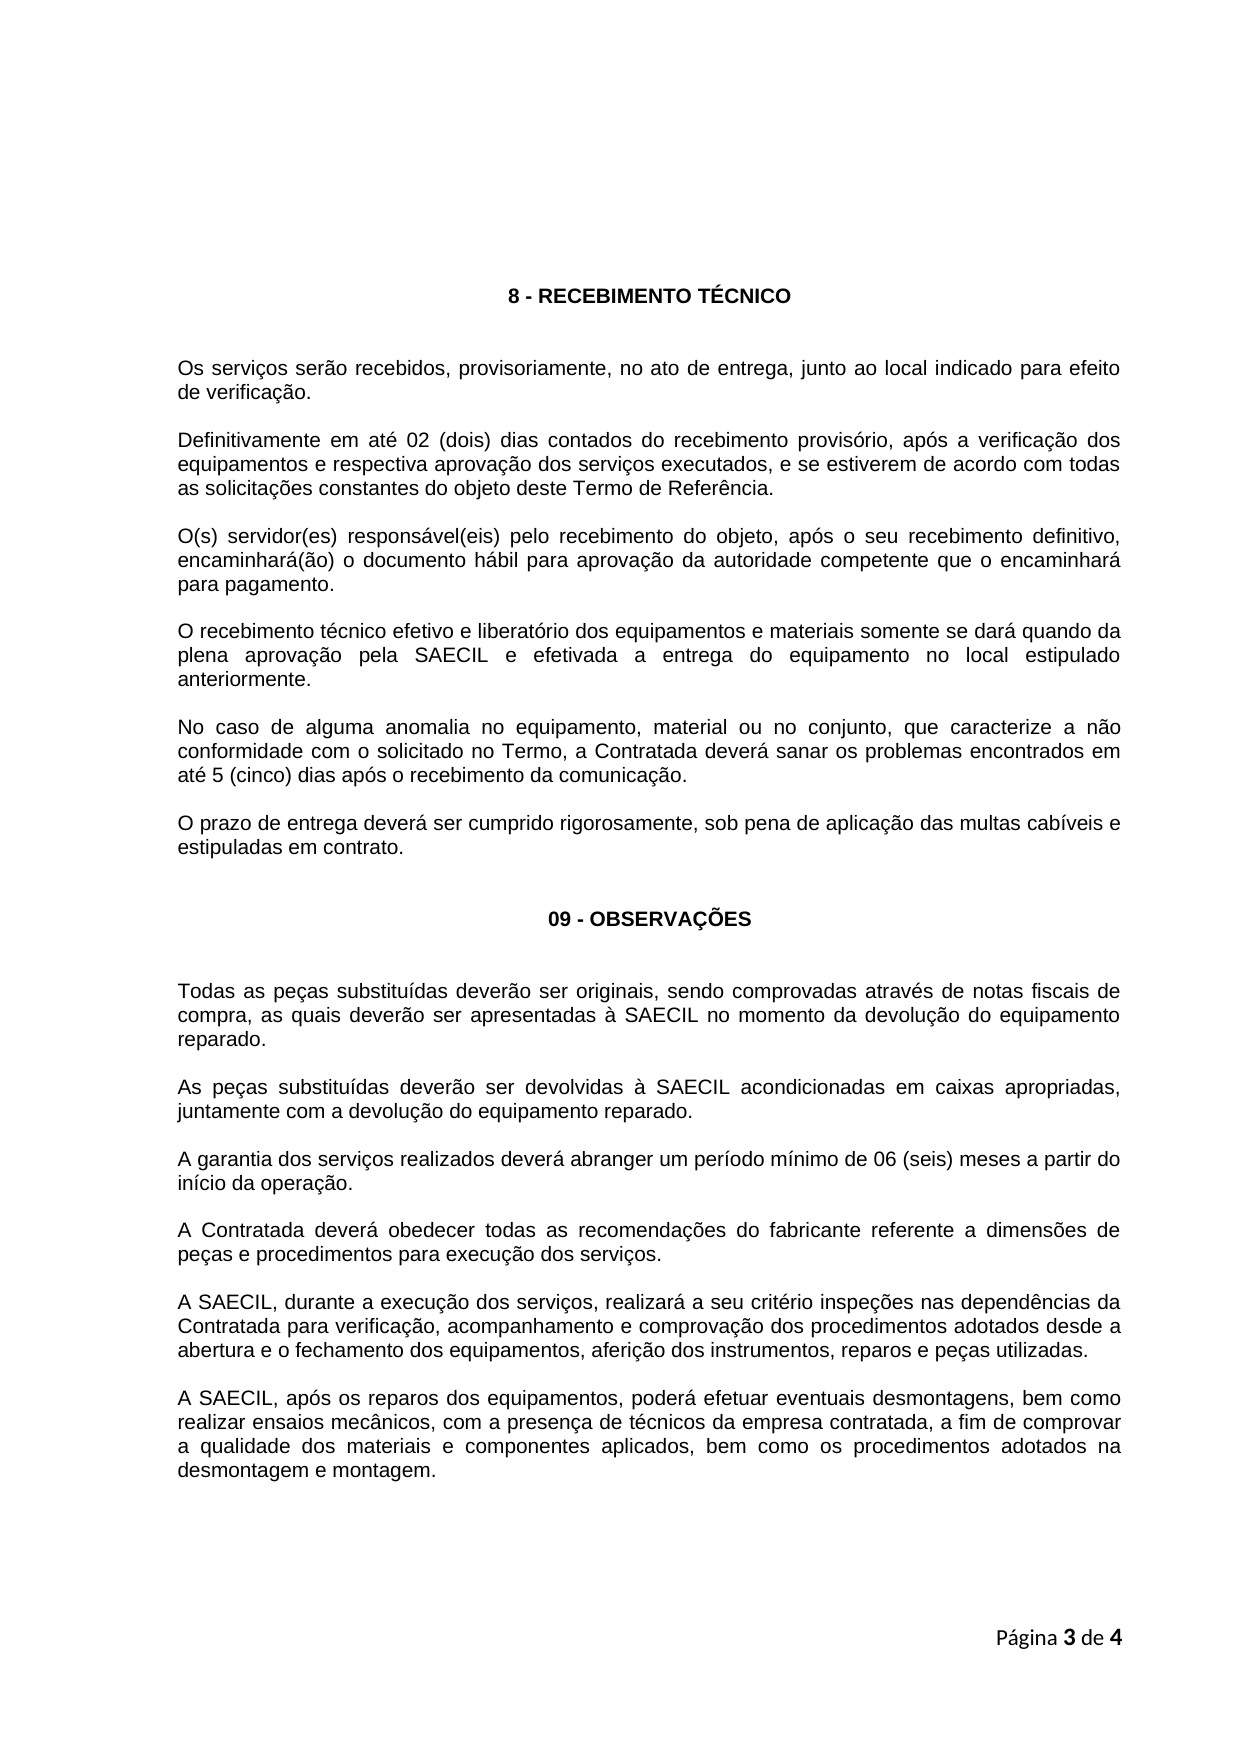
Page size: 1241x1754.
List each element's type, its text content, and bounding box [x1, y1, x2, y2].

text As peças substituídas deverão ser devolvidas à SAECIL acondicionadas em caixas apropriadas, juntamente com a devolução do equipamento reparado. [177, 1074, 1122, 1122]
text A SAECIL, após os reparos dos equipamentos, poderá efetuar eventuais desmontagens, bem como realizar ensaios mecânicos, com a presença de técnicos da empresa contratada, a fim de comprovar a qualidade dos materiais e componentes aplicados, bem como os procedimentos adotados na desmontagem e montagem. [177, 1386, 1122, 1482]
text A garantia dos serviços realizados deverá abranger um período mínimo de 06 (seis) meses a partir do início da operação. [177, 1146, 1122, 1194]
text O(s) servidor(es) responsável(eis) pelo recebimento do objeto, após o seu recebimento definitivo, encaminhará(ão) o documento hábil para aprovação da autoridade competente que o encaminhará para pagamento. [177, 523, 1122, 595]
text 09 - OBSERVAÇÕES [177, 907, 1122, 931]
text Todas as peças substituídas deverão ser originais, sendo comprovadas através de notas fiscais de compra, as quais deverão ser apresentadas à SAECIL no momento da devolução do equipamento reparado. [177, 979, 1122, 1051]
text Definitivamente em até 02 (dois) dias contados do recebimento provisório, após a verificação dos equipamentos e respectiva aprovação dos serviços executados, e se estiverem de acordo com todas as solicitações constantes do objeto deste Termo de Referência. [177, 428, 1122, 499]
text O recebimento técnico efetivo e liberatório dos equipamentos e materiais somente se dará quando da plena aprovação pela SAECIL e efetivada a entrega do equipamento no local estipulado anteriormente. [177, 619, 1122, 691]
text Os serviços serão recebidos, provisoriamente, no ato de entrega, junto ao local indicado para efeito de verificação. [177, 356, 1122, 404]
text 8 - RECEBIMENTO TÉCNICO [177, 284, 1122, 308]
text O prazo de entrega deverá ser cumprido rigorosamente, sob pena de aplicação das multas cabíveis e estipuladas em contrato. [177, 811, 1122, 859]
text No caso de alguma anomalia no equipamento, material ou no conjunto, que caracterize a não conformidade com o solicitado no Termo, a Contratada deverá sanar os problemas encontrados em até 5 (cinco) dias após o recebimento da comunicação. [177, 715, 1122, 787]
text A SAECIL, durante a execução dos serviços, realizará a seu critério inspeções nas dependências da Contratada para verificação, acompanhamento e comprovação dos procedimentos adotados desde a abertura e o fechamento dos equipamentos, aferição dos instrumentos, reparos e peças utilizadas. [177, 1290, 1122, 1362]
text A Contratada deverá obedecer todas as recomendações do fabricante referente a dimensões de peças e procedimentos para execução dos serviços. [177, 1218, 1122, 1266]
